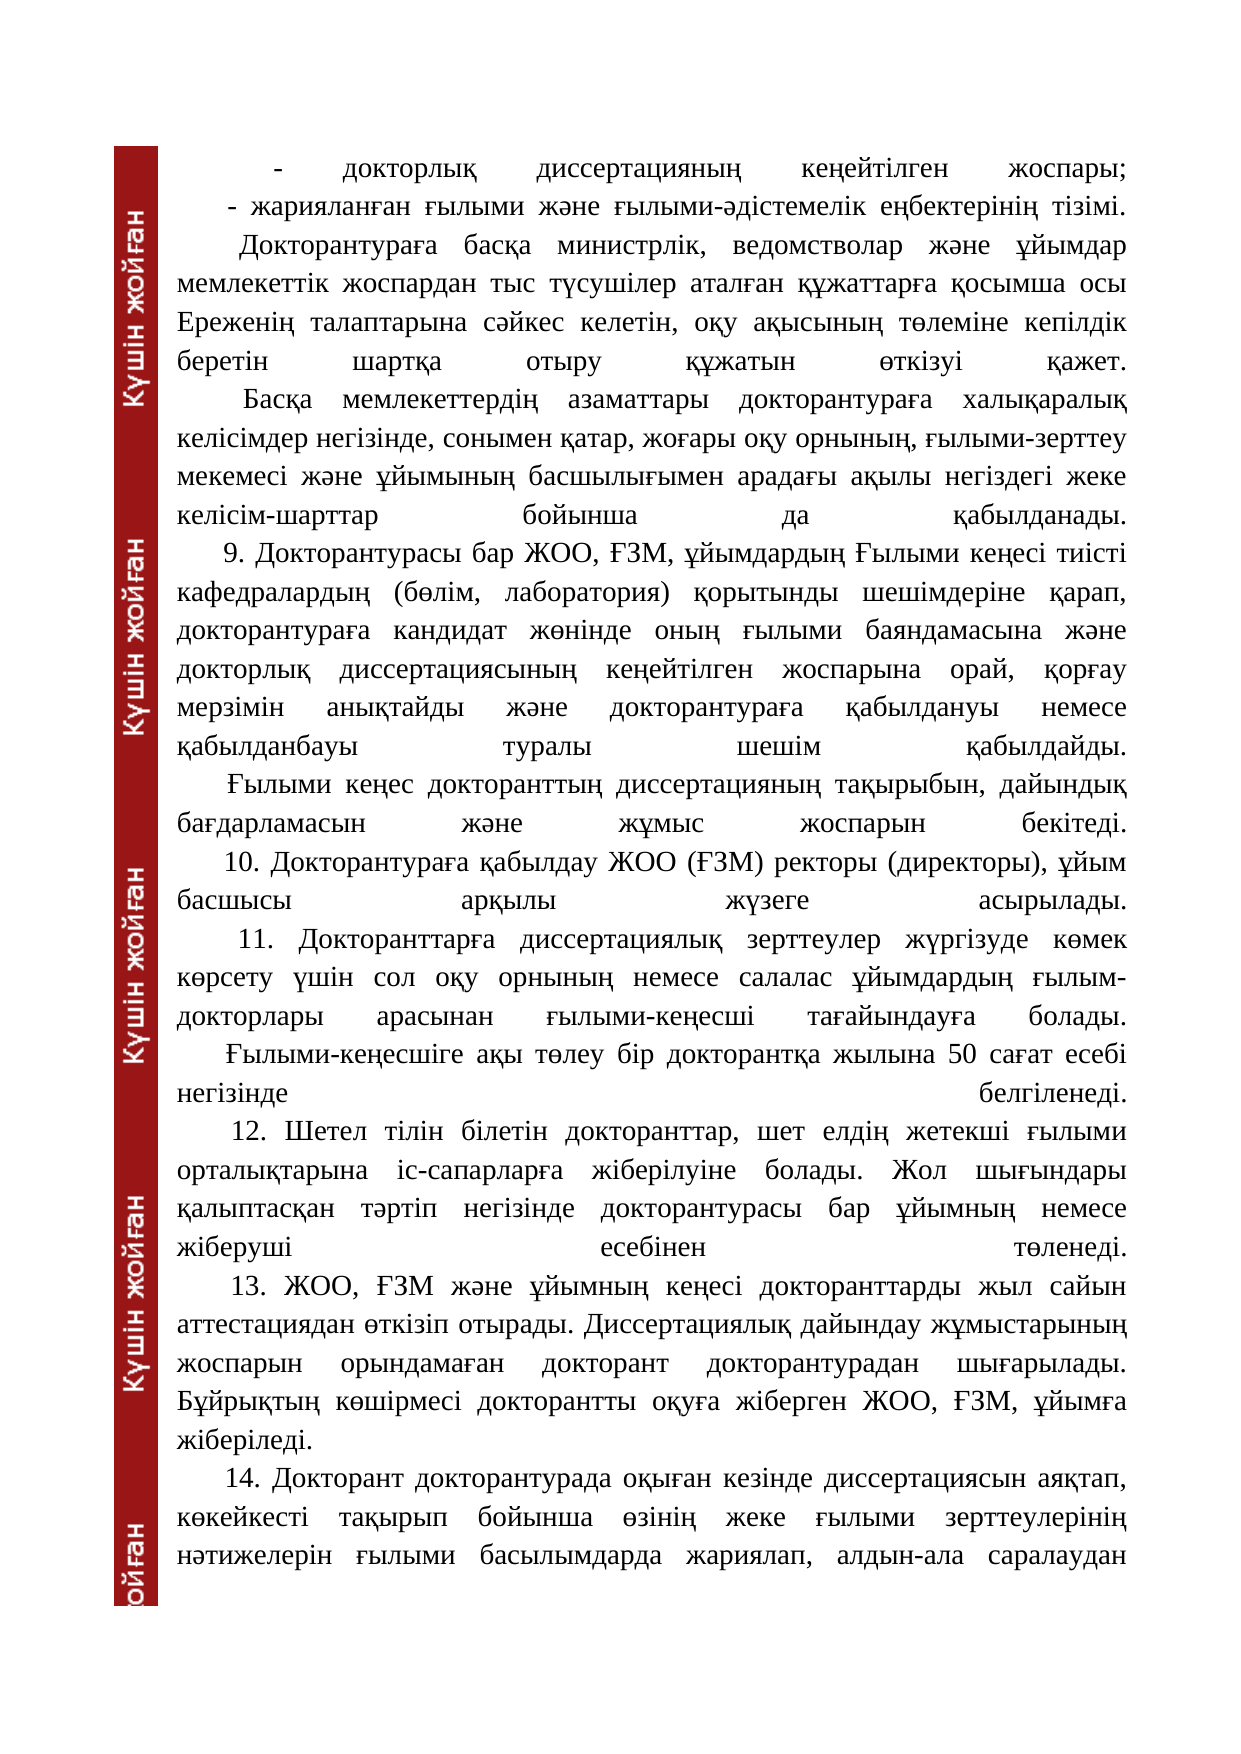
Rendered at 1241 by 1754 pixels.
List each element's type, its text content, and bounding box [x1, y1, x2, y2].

picture [114, 1571, 158, 1606]
picture [114, 146, 158, 150]
